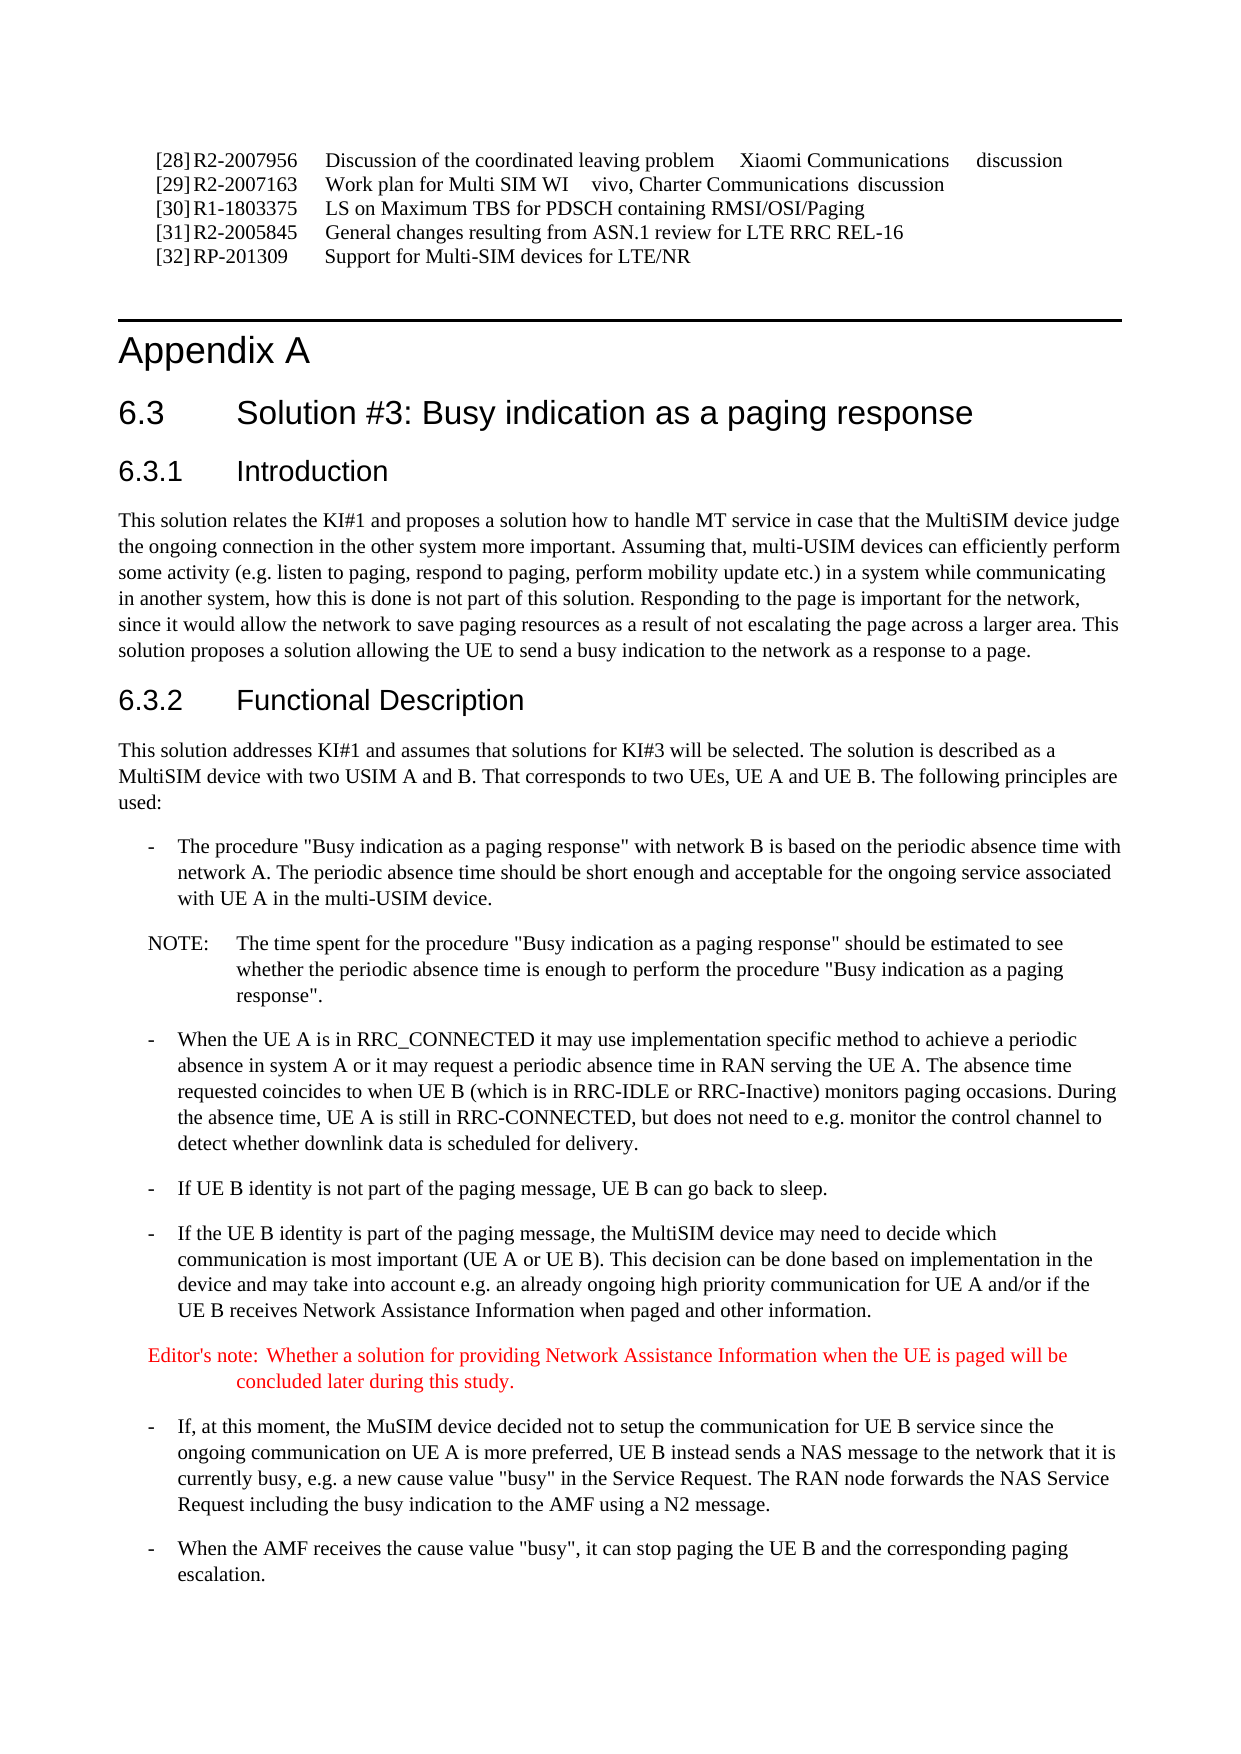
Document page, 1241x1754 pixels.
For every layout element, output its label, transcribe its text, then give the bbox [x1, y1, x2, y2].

text - If, at this moment, the MuSIM device decided not to setup the communication for UE B service since the ongoing communication on UE A is more preferred, UE B instead sends a NAS message to the network that it is currently busy, e.g. a new cause value "busy" in the Service Request. The RAN node forwards the NAS Service Request including the busy indication to the AMF using a N2 message. [148, 1414, 1122, 1516]
subtitle 6.3 Solution #3: Busy indication as a paging response [118, 393, 1122, 432]
text - If the UE B identity is part of the paging message, the MultiSIM device may need to decide which communication is most important (UE A or UE B). This decision can be done based on implementation in the device and may take into account e.g. an already ongoing high priority communication for UE A and/or if the UE B receives Network Assistance Information when paged and other information. [148, 1221, 1122, 1322]
list R2-2005845 General changes resulting from ASN.1 review for LTE RRC REL-16 [156, 220, 1122, 244]
text - When the UE A is in RRC_CONNECTED it may use implementation specific method to achieve a periodic absence in system A or it may request a periodic absence time in RAN serving the UE A. The absence time requested coincides to when UE B (which is in RRC-IDLE or RRC-Inactive) monitors paging occasions. During the absence time, UE A is still in RRC-CONNECTED, but does not need to e.g. monitor the control channel to detect whether downlink data is scheduled for delivery. [148, 1027, 1122, 1155]
list R1-1803375 LS on Maximum TBS for PDSCH containing RMSI/OSI/Paging [156, 196, 1122, 220]
text This solution addresses KI#1 and assumes that solutions for KI#3 will be selected. The solution is described as a MultiSIM device with two USIM A and B. That corresponds to two UEs, UE A and UE B. The following principles are used: [118, 738, 1122, 814]
text NOTE: The time spent for the procedure "Busy indication as a paging response" should be estimated to see whether the periodic absence time is enough to perform the procedure "Busy indication as a paging response". [148, 931, 1122, 1007]
text - If UE B identity is not part of the paging message, UE B can go back to sleep. [148, 1176, 1122, 1200]
list R2-2007163 Work plan for Multi SIM WI vivo, Charter Communications discussion [156, 172, 1122, 196]
text This solution relates the KI#1 and proposes a solution how to handle MT service in case that the MultiSIM device judge the ongoing connection in the other system more important. Assuming that, multi-USIM devices can efficiently perform some activity (e.g. listen to paging, respond to paging, perform mobility update etc.) in a system while communicating in another system, how this is done is not part of this solution. Responding to the page is important for the network, since it would allow the network to save paging resources as a result of not escalating the page across a larger area. This solution proposes a solution allowing the UE to send a busy indication to the network as a response to a page. [118, 508, 1122, 662]
text Editor's note: Whether a solution for providing Network Assistance Information when the UE is paged will be concluded later during this study. [148, 1343, 1122, 1393]
subtitle 6.3.2 Functional Description [118, 683, 1122, 716]
list R2-2007956 Discussion of the coordinated leaving problem Xiaomi Communications discussion [156, 147, 1122, 172]
subtitle Appendix A [118, 322, 1122, 371]
subtitle 6.3.1 Introduction [118, 453, 1122, 487]
text - The procedure "Busy indication as a paging response" with network B is based on the periodic absence time with network A. The periodic absence time should be short enough and acceptable for the ongoing service associated with UE A in the multi-USIM device. [148, 834, 1122, 910]
list RP-201309 Support for Multi-SIM devices for LTE/NR [156, 244, 1122, 268]
text - When the AMF receives the cause value "busy", it can stop paging the UE B and the corresponding paging escalation. [148, 1536, 1122, 1586]
